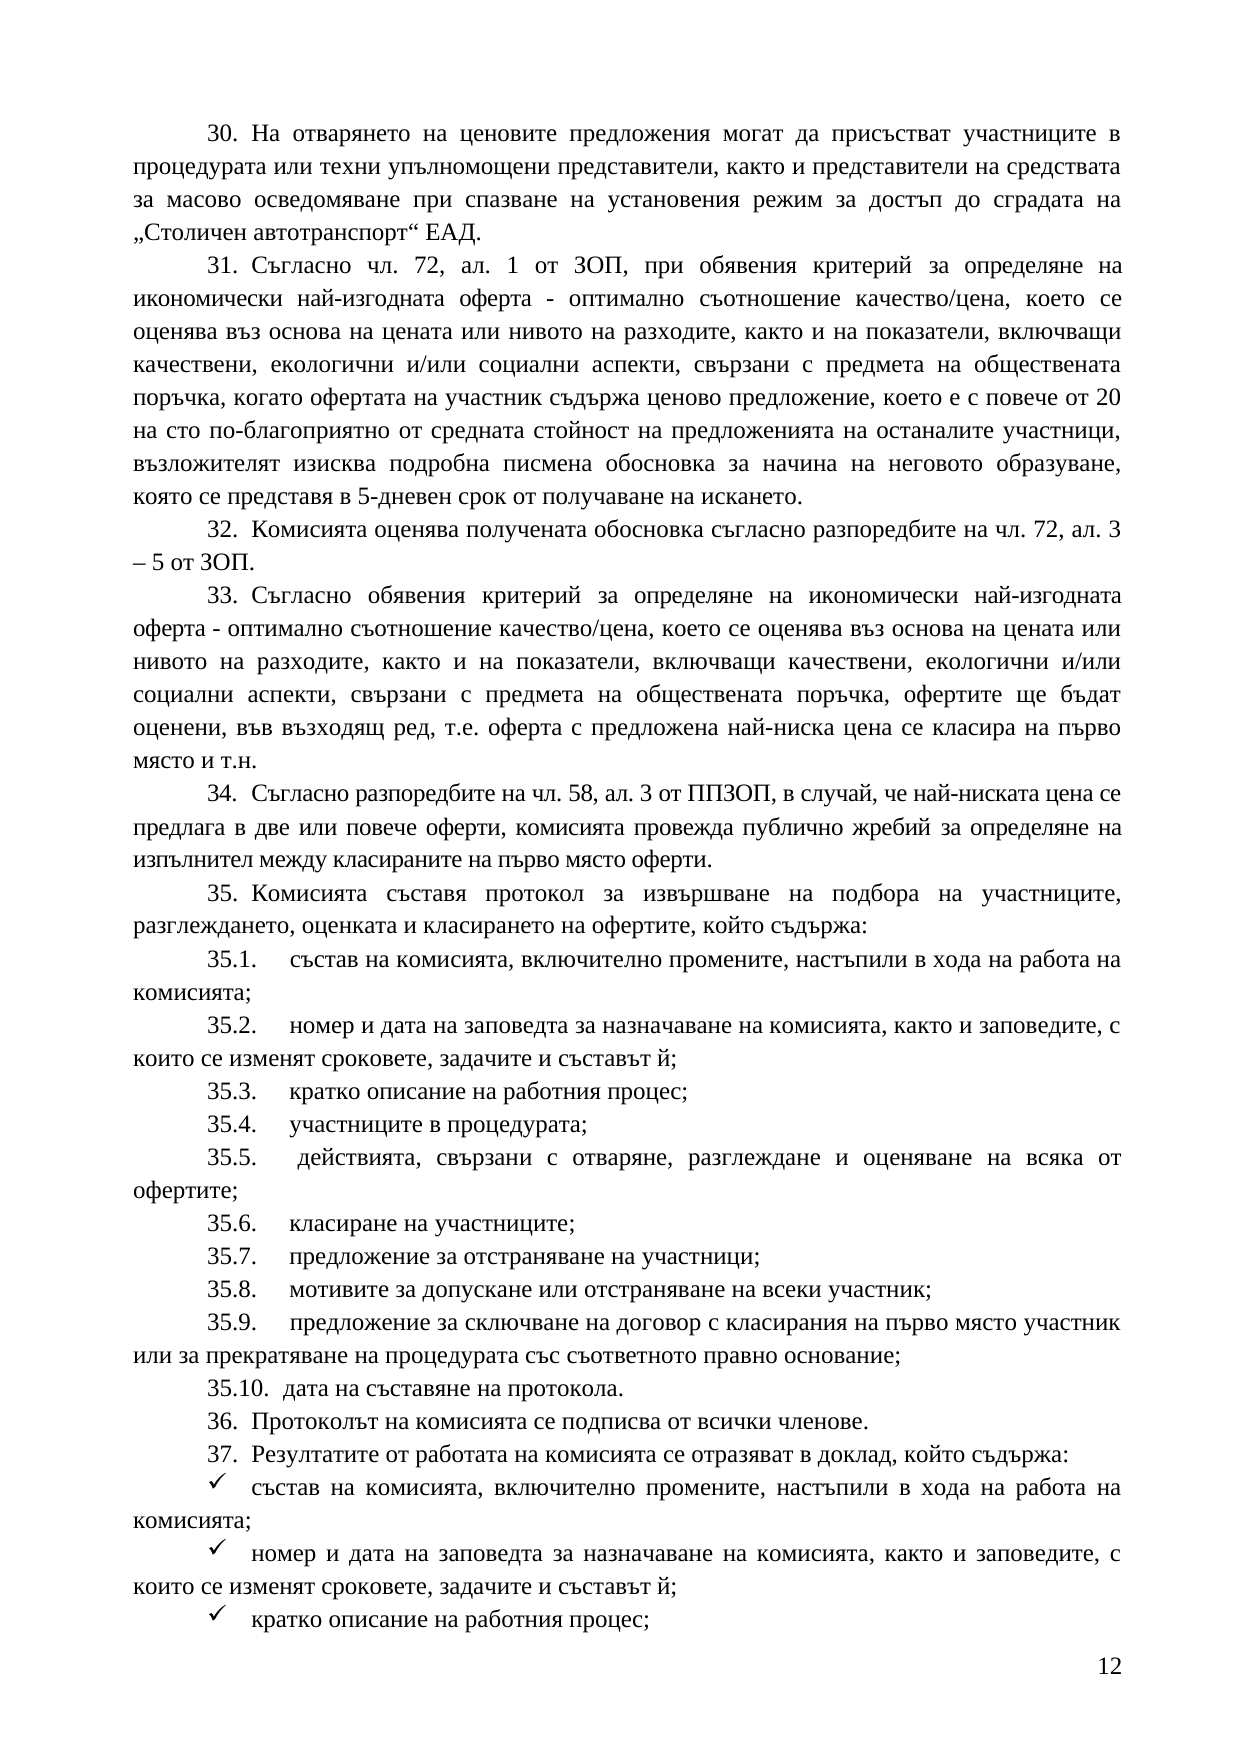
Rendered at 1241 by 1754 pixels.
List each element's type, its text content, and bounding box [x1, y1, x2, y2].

list номер и дата на заповедта за назначаване на комисията, както и заповедите, с които се изменят сроковете, задачите и съставът й; [133, 1538, 1122, 1600]
list Резултатите от работата на комисията се отразяват в доклад, който съдържа: [133, 1439, 1122, 1468]
list Съгласно обявения критерий за определяне на икономически най-изгодната оферта - оптимално съотношение качество/цена, което се оценява въз основа на цената или нивото на разходите, както и на показатели, включващи качествени, екологични и/или социални аспекти, свързани с предмета на обществената поръчка, офертите ще бъдат оценени, във възходящ ред, т.е. оферта с предложена най-ниска цена се класира на първо място и т.н. [133, 580, 1122, 774]
list кратко описание на работния процес; [133, 1604, 1122, 1633]
list предложение за отстраняване на участници; [133, 1241, 1122, 1269]
list класиране на участниците; [133, 1208, 1122, 1237]
list участниците в процедурата; [133, 1109, 1122, 1137]
list действията, свързани с отваряне, разглеждане и оценяване на всяка от офертите; [133, 1142, 1122, 1203]
list предложение за сключване на договор с класирания на първо място участник или за прекратяване на процедурата със съответното правно основание; [133, 1307, 1122, 1369]
list Съгласно разпоредбите на чл. 58, ал. 3 от ППЗОП, в случай, че най-ниската цена се предлага в две или повече оферти, комисията провежда публично жребий за определяне на изпълнител между класираните на първо място оферти. [133, 778, 1122, 873]
list номер и дата на заповедта за назначаване на комисията, както и заповедите, с които се изменят сроковете, задачите и съставът й; [133, 1010, 1122, 1071]
list дата на съставяне на протокола. [133, 1373, 1122, 1402]
list Протоколът на комисията се подписва от всички членове. [133, 1406, 1122, 1435]
list Комисията оценява получената обосновка съгласно разпоредбите на чл. 72, ал. 3 – 5 от ЗОП. [133, 514, 1122, 576]
list мотивите за допускане или отстраняване на всеки участник; [133, 1274, 1122, 1303]
list състав на комисията, включително промените, настъпили в хода на работа на комисията; [133, 944, 1122, 1005]
list На отварянето на ценовите предложения могат да присъстват участниците в процедурата или техни упълномощени представители, както и представители на средствата за масово осведомяване при спазване на установения режим за достъп до сградата на „Столичен автотранспорт“ ЕАД. [133, 118, 1122, 246]
list Съгласно чл. 72, ал. 1 от ЗОП, при обявения критерий за определяне на икономически най-изгодната оферта - оптимално съотношение качество/цена, което се оценява въз основа на цената или нивото на разходите, както и на показатели, включващи качествени, екологични и/или социални аспекти, свързани с предмета на обществената поръчка, когато офертата на участник съдържа ценово предложение, което е с повече от 20 на сто по-благоприятно от средната стойност на предложенията на останалите участници, възложителят изисква подробна писмена обосновка за начина на неговото образуване, която се представя в 5-дневен срок от получаване на искането. [133, 250, 1122, 510]
list Комисията съставя протокол за извършване на подбора на участниците, разглеждането, оценката и класирането на офертите, който съдържа: [133, 878, 1122, 939]
list кратко описание на работния процес; [133, 1076, 1122, 1104]
list състав на комисията, включително промените, настъпили в хода на работа на комисията; [133, 1472, 1122, 1534]
